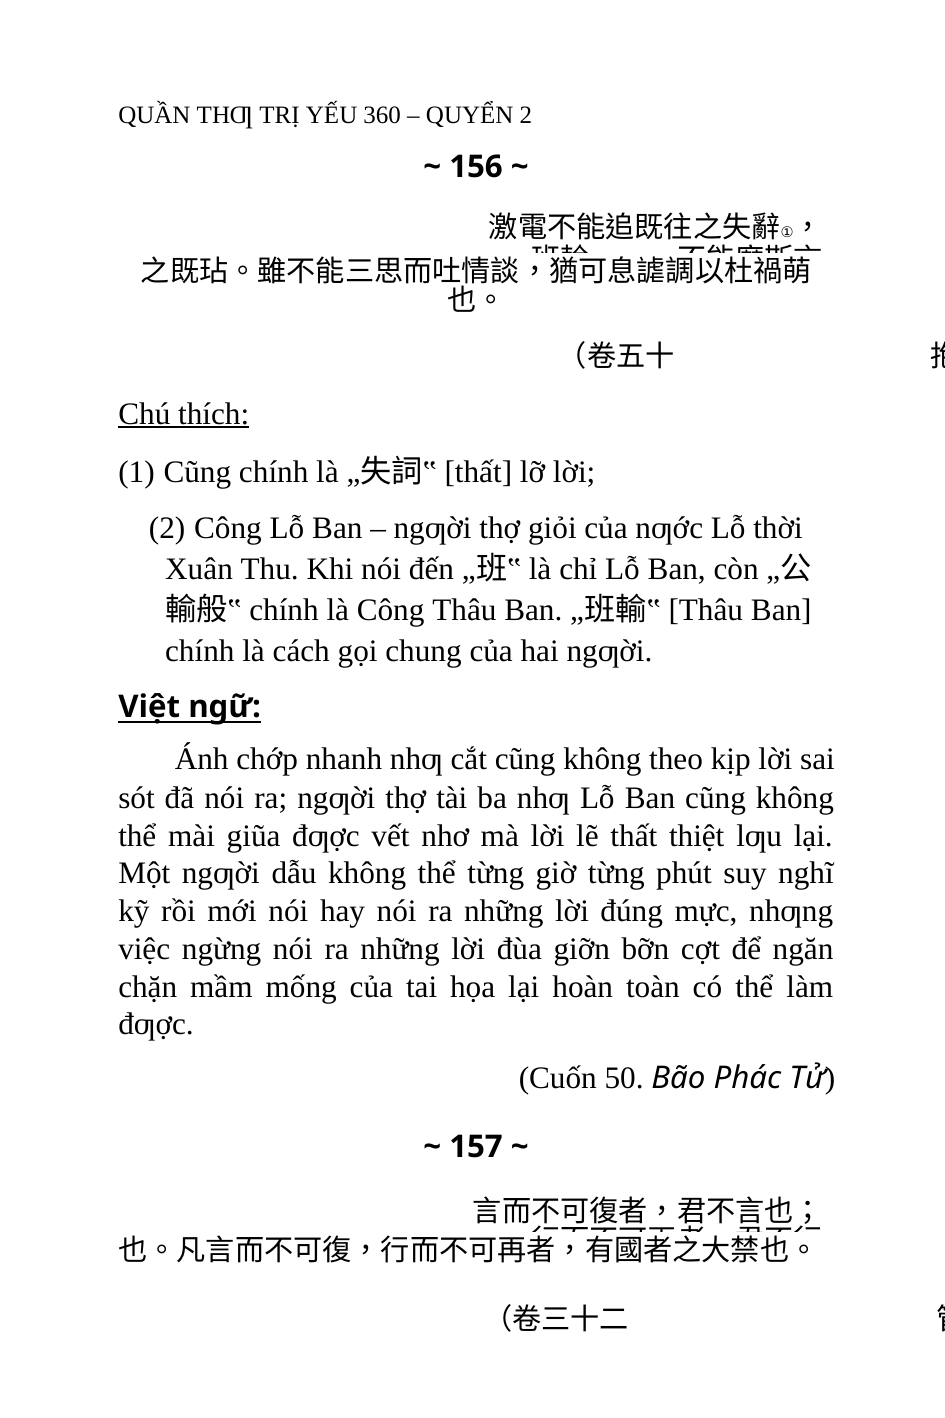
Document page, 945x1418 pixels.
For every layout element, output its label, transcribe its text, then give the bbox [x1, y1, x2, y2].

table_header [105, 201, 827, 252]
text QUẦN THƢ TRỊ YẾU 360 – QUYỂN 2 [118, 97, 834, 130]
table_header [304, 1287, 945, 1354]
text 之既玷。雖不能三思而吐情談，猶可息謔調以杜禍萌也。 [115, 258, 837, 316]
text 也。凡言而不可復，行而不可再者，有國者之大禁也。 [118, 1237, 834, 1267]
text Việt ngữ: [118, 683, 834, 727]
text (2) Công Lỗ Ban – ngƣời thợ giỏi của nƣớc Lỗ thời [115, 504, 837, 547]
text Xuân Thu. Khi nói đến „班‟ là chỉ Lỗ Ban, còn „公輸般‟ chính là Công Thâu Ban. „班輸‟ [Thâu Ban] chính là cách gọi chung của hai ngƣời. [165, 547, 834, 669]
text Ánh chớp nhanh nhƣ cắt cũng không theo kịp lời sai [117, 737, 835, 778]
text Chú thích: [118, 391, 834, 433]
text ~ 157 ~ [115, 1123, 837, 1166]
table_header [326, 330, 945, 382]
text ~ 156 ~ [115, 143, 837, 187]
text (1) Cũng chính là „失詞‟ [thất] lỡ lời; [118, 448, 834, 491]
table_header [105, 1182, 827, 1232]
text sót đã nói ra; ngƣời thợ tài ba nhƣ Lỗ Ban cũng không thể mài giũa đƣợc vết nhơ mà lời lẽ thất thiệt lƣu lại. Một ngƣời dẫu không thể từng giờ từng phút suy nghĩ kỹ rồi mới nói hay nói ra những lời đúng mực, nhƣng việc ngừng nói ra những lời đùa giỡn bỡn cợt để ngăn chặn mầm mống của tai họa lại hoàn toàn có thể làm đƣợc. [118, 778, 835, 1042]
text (Cuốn 50. Bão Phác Tử) [117, 1055, 835, 1097]
